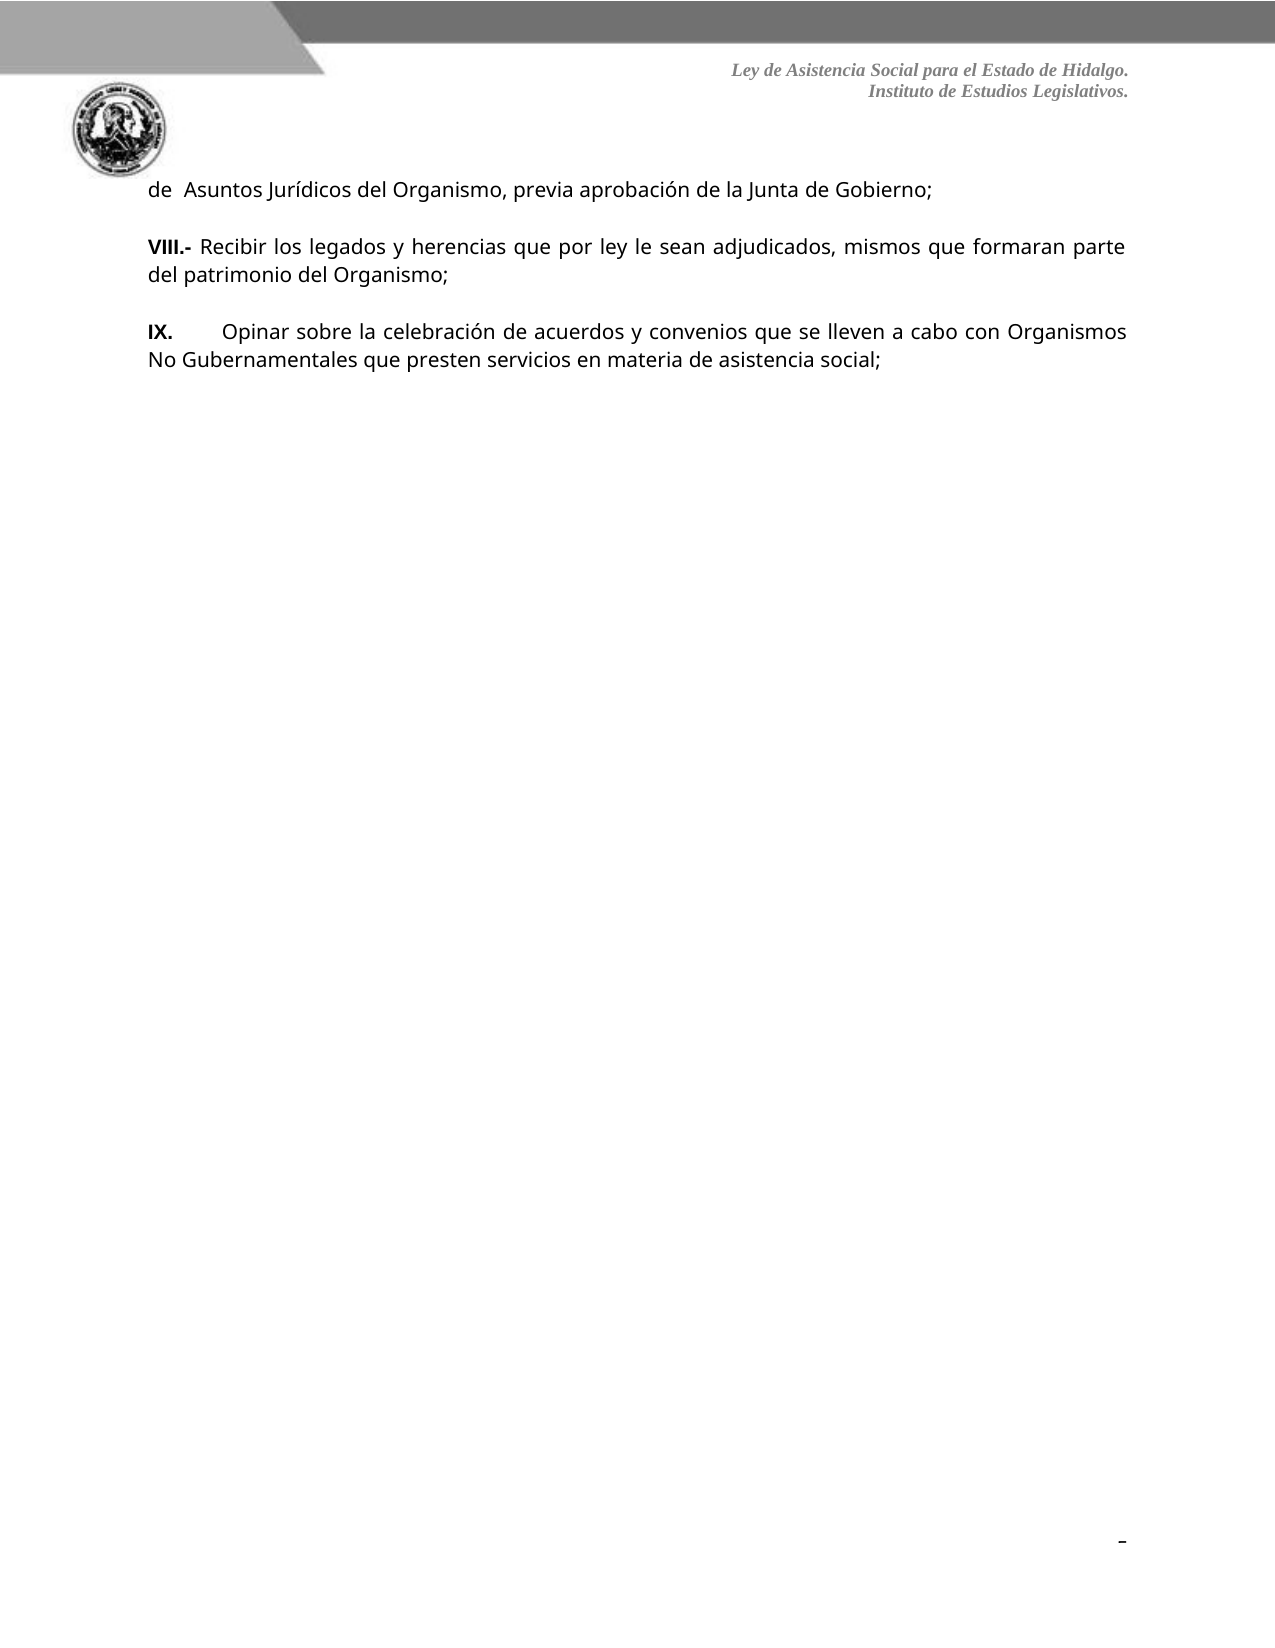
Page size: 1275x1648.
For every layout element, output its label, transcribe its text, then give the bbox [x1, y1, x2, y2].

picture [0, 1, 1275, 179]
text VIII.- Recibir los legados y herencias que por ley le sean adjudicados, mismos que formaran parte del patrimonio del Organismo; [148, 232, 1127, 289]
list Opinar sobre la celebración de acuerdos y convenios que se lleven a cabo con Organismos No Gubernamentales que presten servicios en materia de asistencia social; [148, 317, 1128, 374]
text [148, 175, 1128, 203]
